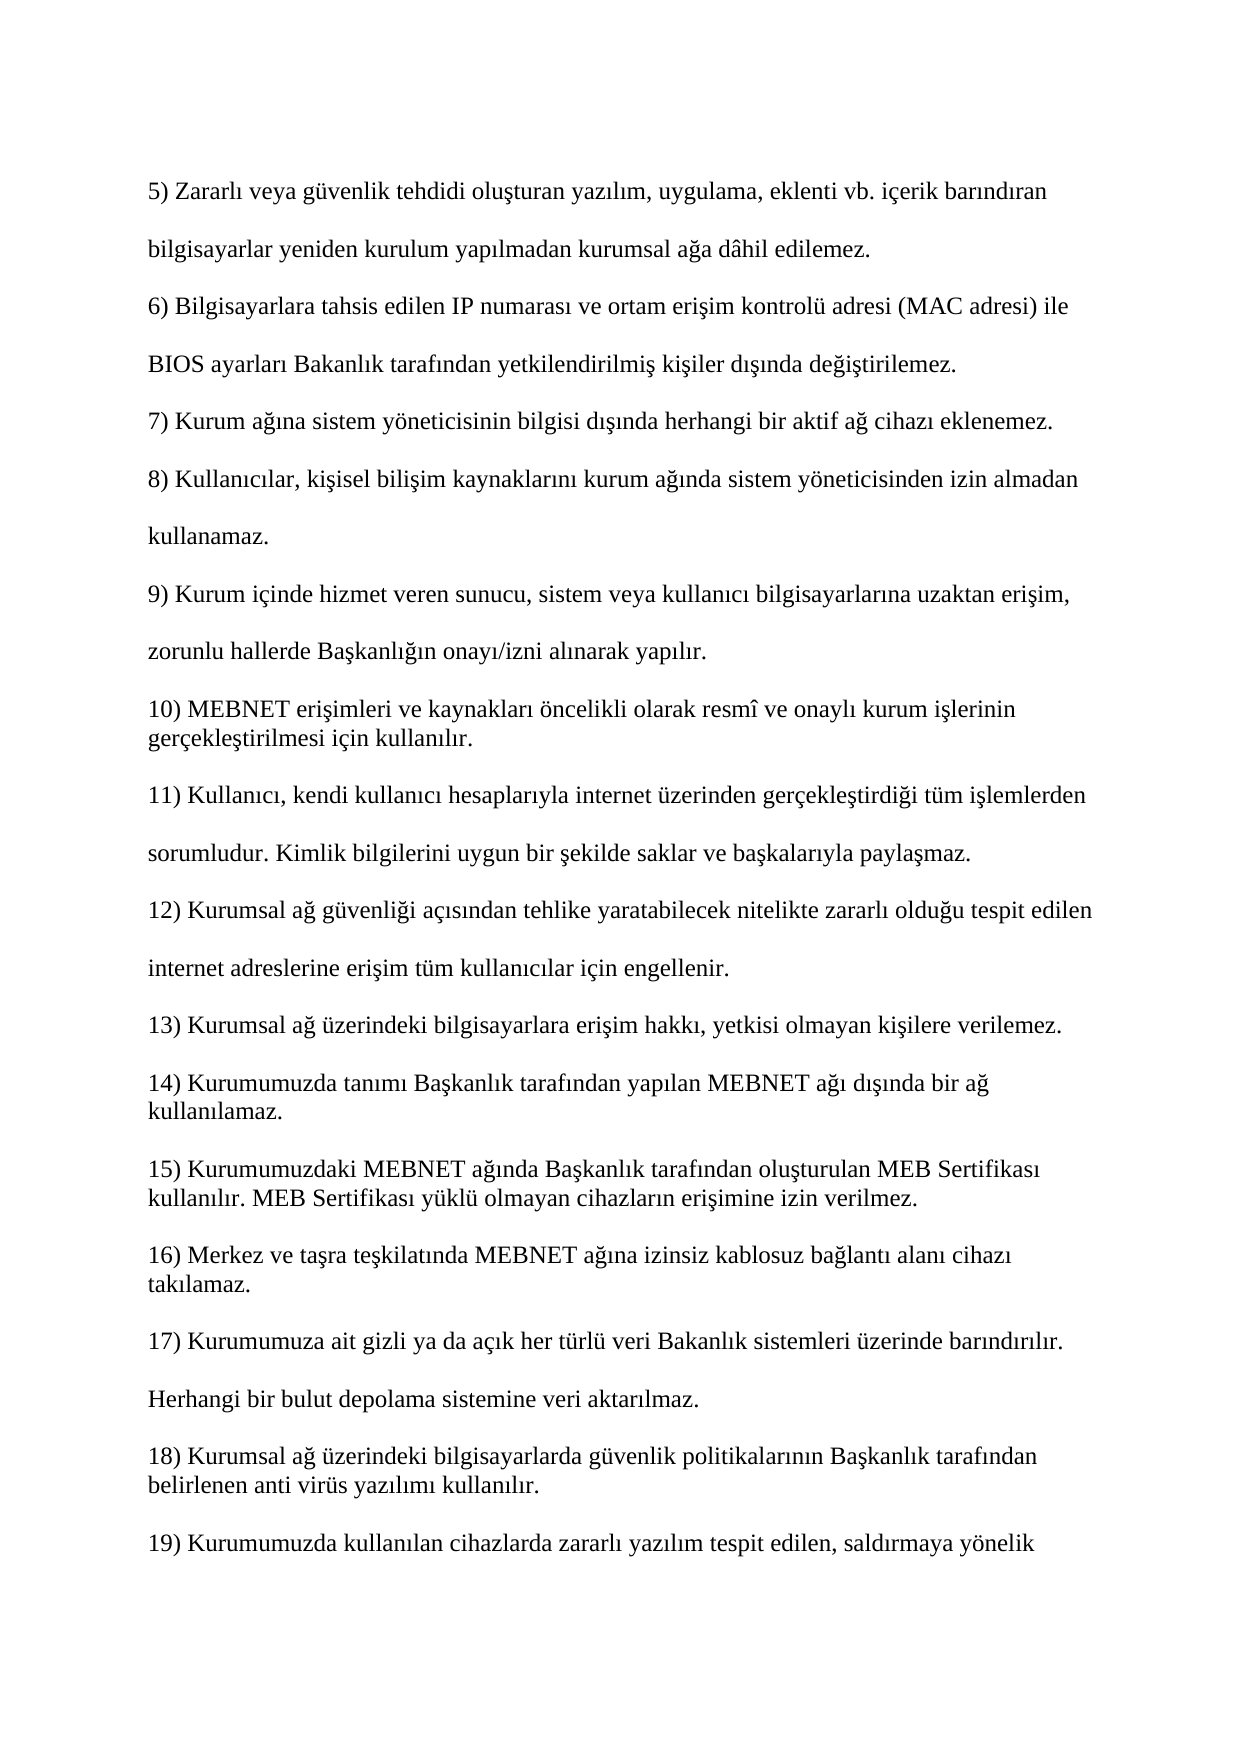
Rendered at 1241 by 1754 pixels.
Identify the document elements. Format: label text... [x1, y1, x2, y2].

text 12) Kurumsal ağ güvenliği açısından tehlike yaratabilecek nitelikte zararlı olduğu tespit edilen [148, 895, 1093, 924]
text 15) Kurumumuzdaki MEBNET ağında Başkanlık tarafından oluşturulan MEB Sertifikası kullanılır. MEB Sertifikası yüklü olmayan cihazların erişimine izin verilmez. [148, 1154, 1093, 1211]
text 16) Merkez ve taşra teşkilatında MEBNET ağına izinsiz kablosuz bağlantı alanı cihazı takılamaz. [148, 1240, 1093, 1298]
text 6) Bilgisayarlara tahsis edilen IP numarası ve ortam erişim kontrolü adresi (MAC adresi) ile [148, 291, 1093, 320]
text 9) Kurum içinde hizmet veren sunucu, sistem veya kullanıcı bilgisayarlarına uzaktan erişim, [148, 579, 1093, 608]
text BIOS ayarları Bakanlık tarafından yetkilendirilmiş kişiler dışında değiştirilemez. [148, 349, 1093, 378]
text 17) Kurumumuza ait gizli ya da açık her türlü veri Bakanlık sistemleri üzerinde barındırılır. [148, 1326, 1093, 1355]
text 5) Zararlı veya güvenlik tehdidi oluşturan yazılım, uygulama, eklenti vb. içerik barındıran [148, 176, 1093, 205]
text 8) Kullanıcılar, kişisel bilişim kaynaklarını kurum ağında sistem yöneticisinden izin almadan [148, 464, 1093, 493]
text 10) MEBNET erişimleri ve kaynakları öncelikli olarak resmî ve onaylı kurum işlerinin gerçekleştirilmesi için kullanılır. [148, 694, 1093, 751]
text 14) Kurumumuzda tanımı Başkanlık tarafından yapılan MEBNET ağı dışında bir ağ kullanılamaz. [148, 1068, 1093, 1125]
text 7) Kurum ağına sistem yöneticisinin bilgisi dışında herhangi bir aktif ağ cihazı eklenemez. [148, 406, 1093, 435]
text 13) Kurumsal ağ üzerindeki bilgisayarlara erişim hakkı, yetkisi olmayan kişilere verilemez. [148, 1010, 1093, 1039]
text 19) Kurumumuzda kullanılan cihazlarda zararlı yazılım tespit edilen, saldırmaya yönelik [148, 1528, 1093, 1556]
text kullanamaz. [148, 521, 1093, 550]
text zorunlu hallerde Başkanlığın onayı/izni alınarak yapılır. [148, 636, 1093, 665]
text bilgisayarlar yeniden kurulum yapılmadan kurumsal ağa dâhil edilemez. [148, 234, 1093, 263]
text 11) Kullanıcı, kendi kullanıcı hesaplarıyla internet üzerinden gerçekleştirdiği tüm işlemlerden [148, 780, 1093, 809]
text Herhangi bir bulut depolama sistemine veri aktarılmaz. [148, 1384, 1093, 1413]
text 18) Kurumsal ağ üzerindeki bilgisayarlarda güvenlik politikalarının Başkanlık tarafından belirlenen anti virüs yazılımı kullanılır. [148, 1441, 1093, 1499]
text sorumludur. Kimlik bilgilerini uygun bir şekilde saklar ve başkalarıyla paylaşmaz. [148, 838, 1093, 866]
text internet adreslerine erişim tüm kullanıcılar için engellenir. [148, 953, 1093, 981]
